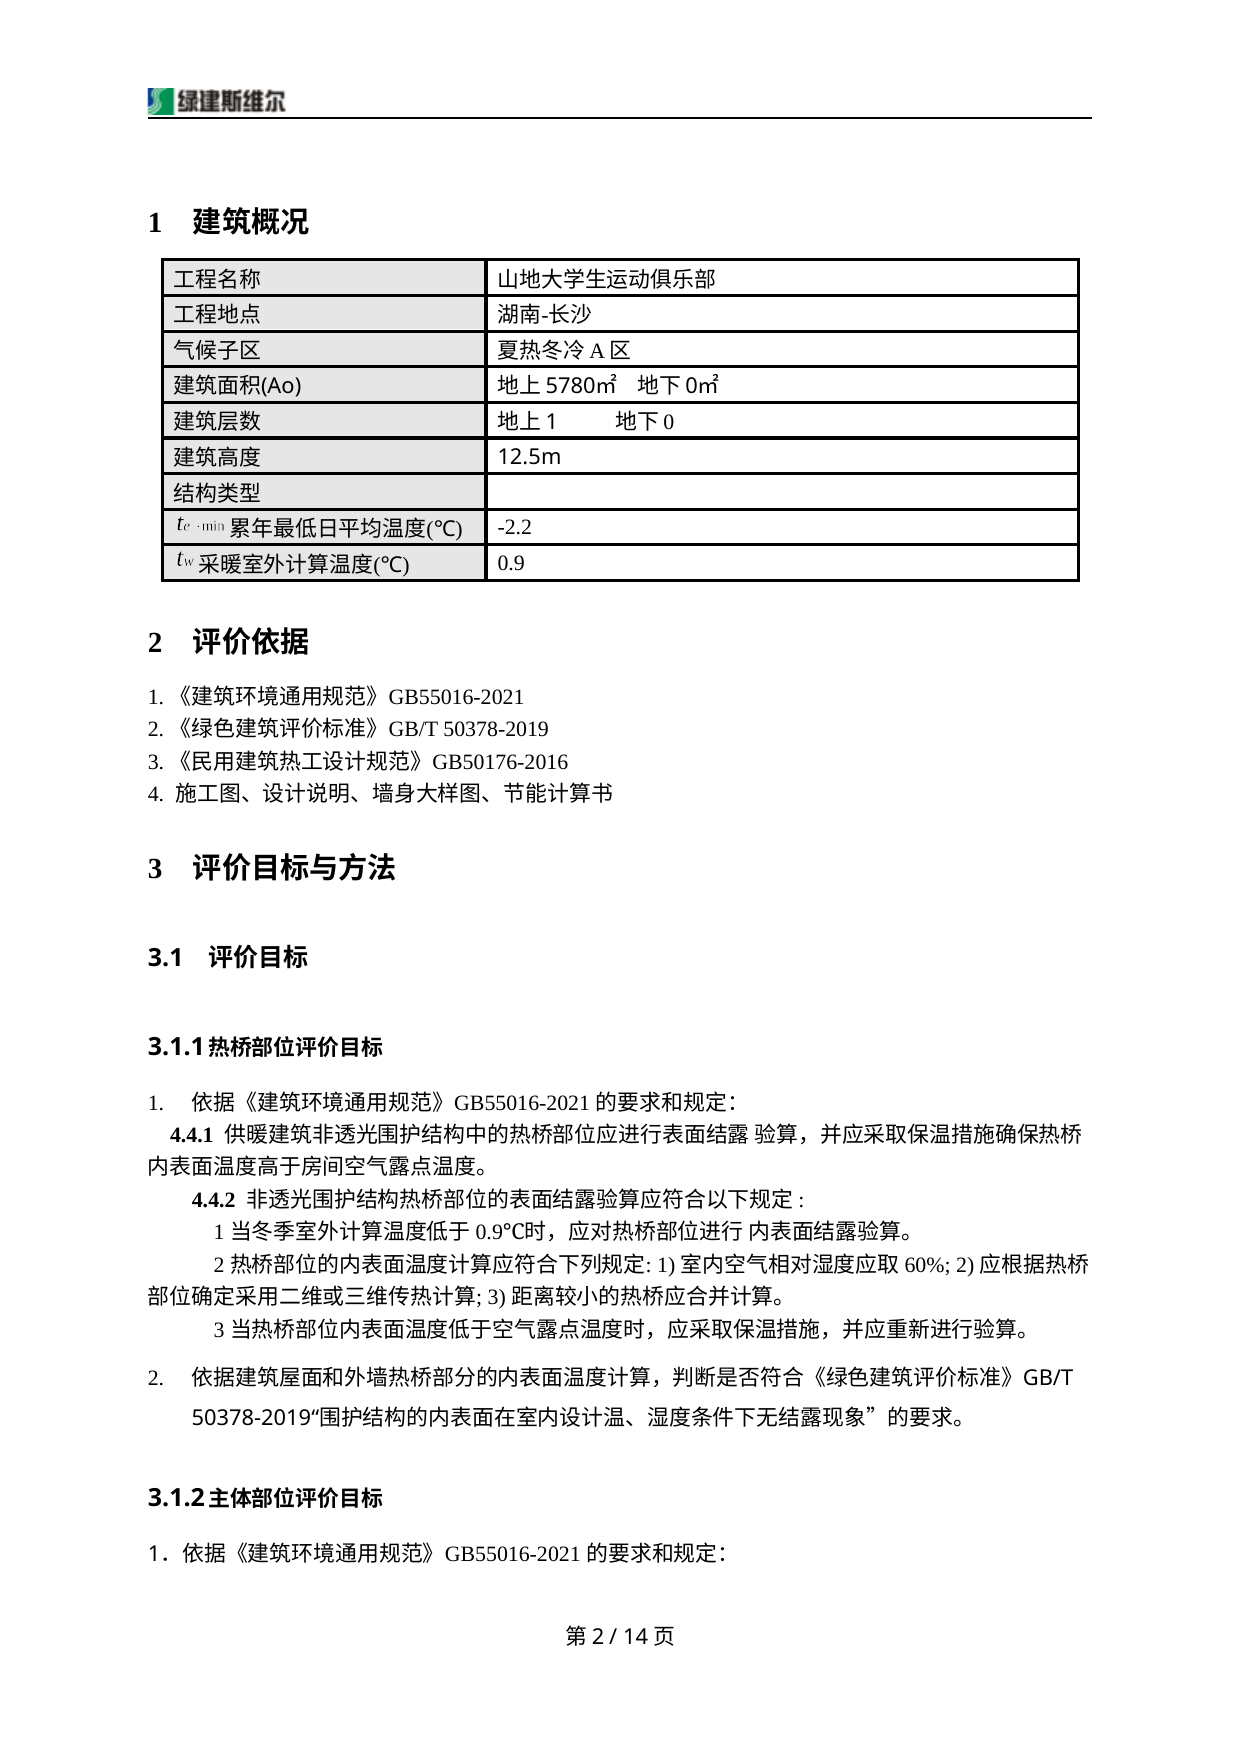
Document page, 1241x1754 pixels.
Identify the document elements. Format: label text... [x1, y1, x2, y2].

list 依据建筑屋面和外墙热桥部分的内表面温度计算，判断是否符合《绿色建筑评价标准》GB/T 50378-2019“围护结构的内表面在室内设计温、湿度条件下无结露现象”的要求。 [148, 1360, 1092, 1431]
table_header 山地大学生运动俱乐部 [488, 261, 1077, 294]
subtitle 热桥部位评价目标 [148, 1013, 1092, 1078]
text 4.4.1 供暖建筑非透光围护结构中的热桥部位应进行表面结露 验算，并应采取保温措施确保热桥内表面温度高于房间空气露点温度。 [148, 1116, 1092, 1181]
text 3. 《民用建筑热工设计规范》GB50176-2016 [148, 743, 1092, 776]
text 1．依据《建筑环境通用规范》GB55016-2021 的要求和规定： [148, 1536, 1092, 1567]
table_cell 累年最低日平均温度(℃) [164, 511, 484, 543]
text 4.4.2 非透光围护结构热桥部位的表面结露验算应符合以下规定 : [148, 1181, 1092, 1214]
table_header 工程名称 [164, 261, 484, 294]
table_cell 夏热冬冷A区 [488, 333, 1077, 365]
table_cell 工程地点 [164, 297, 484, 329]
table_cell [488, 475, 1077, 508]
text 4. 施工图、设计说明、墙身大样图、节能计算书 [148, 776, 1092, 808]
table_cell 建筑层数 [164, 404, 484, 436]
table_cell 建筑高度 [164, 440, 484, 472]
text 1 当冬季室外计算温度低于 0.9℃时，应对热桥部位进行 内表面结露验算。 [148, 1214, 1092, 1246]
table_cell 建筑面积(Ao) [164, 368, 484, 401]
table_cell 地上5780㎡ 地下0㎡ [488, 368, 1077, 401]
subtitle 建筑概况 [148, 187, 1092, 252]
text 2 热桥部位的内表面温度计算应符合下列规定: 1) 室内空气相对湿度应取 60%; 2) 应根据热桥部位确定采用二维或三维传热计算; 3) 距离较小的热桥应合并计算。 [148, 1246, 1092, 1311]
subtitle 评价目标与方法 [148, 833, 1092, 898]
table_cell 气候子区 [164, 333, 484, 365]
table_cell 采暖室外计算温度(℃) [164, 546, 484, 579]
picture [147, 88, 289, 115]
table_cell 0.9 [488, 546, 1077, 579]
subtitle 评价依据 [148, 607, 1092, 672]
table_cell 12.5m [488, 440, 1077, 472]
text 2. 《绿色建筑评价标准》GB/T 50378-2019 [148, 711, 1092, 743]
table_cell 结构类型 [164, 475, 484, 508]
subtitle 主体部位评价目标 [148, 1464, 1092, 1529]
subtitle 评价目标 [148, 923, 1092, 988]
table_cell 湖南-长沙 [488, 297, 1077, 329]
text 1. 《建筑环境通用规范》GB55016-2021 [148, 678, 1092, 711]
table_cell 地上1 地下0 [488, 404, 1077, 436]
list 依据《建筑环境通用规范》GB55016-2021 的要求和规定： [148, 1084, 1092, 1116]
text 3 当热桥部位内表面温度低于空气露点温度时，应采取保温措施，并应重新进行验算。 [148, 1311, 1092, 1344]
table_cell -2.2 [488, 511, 1077, 543]
